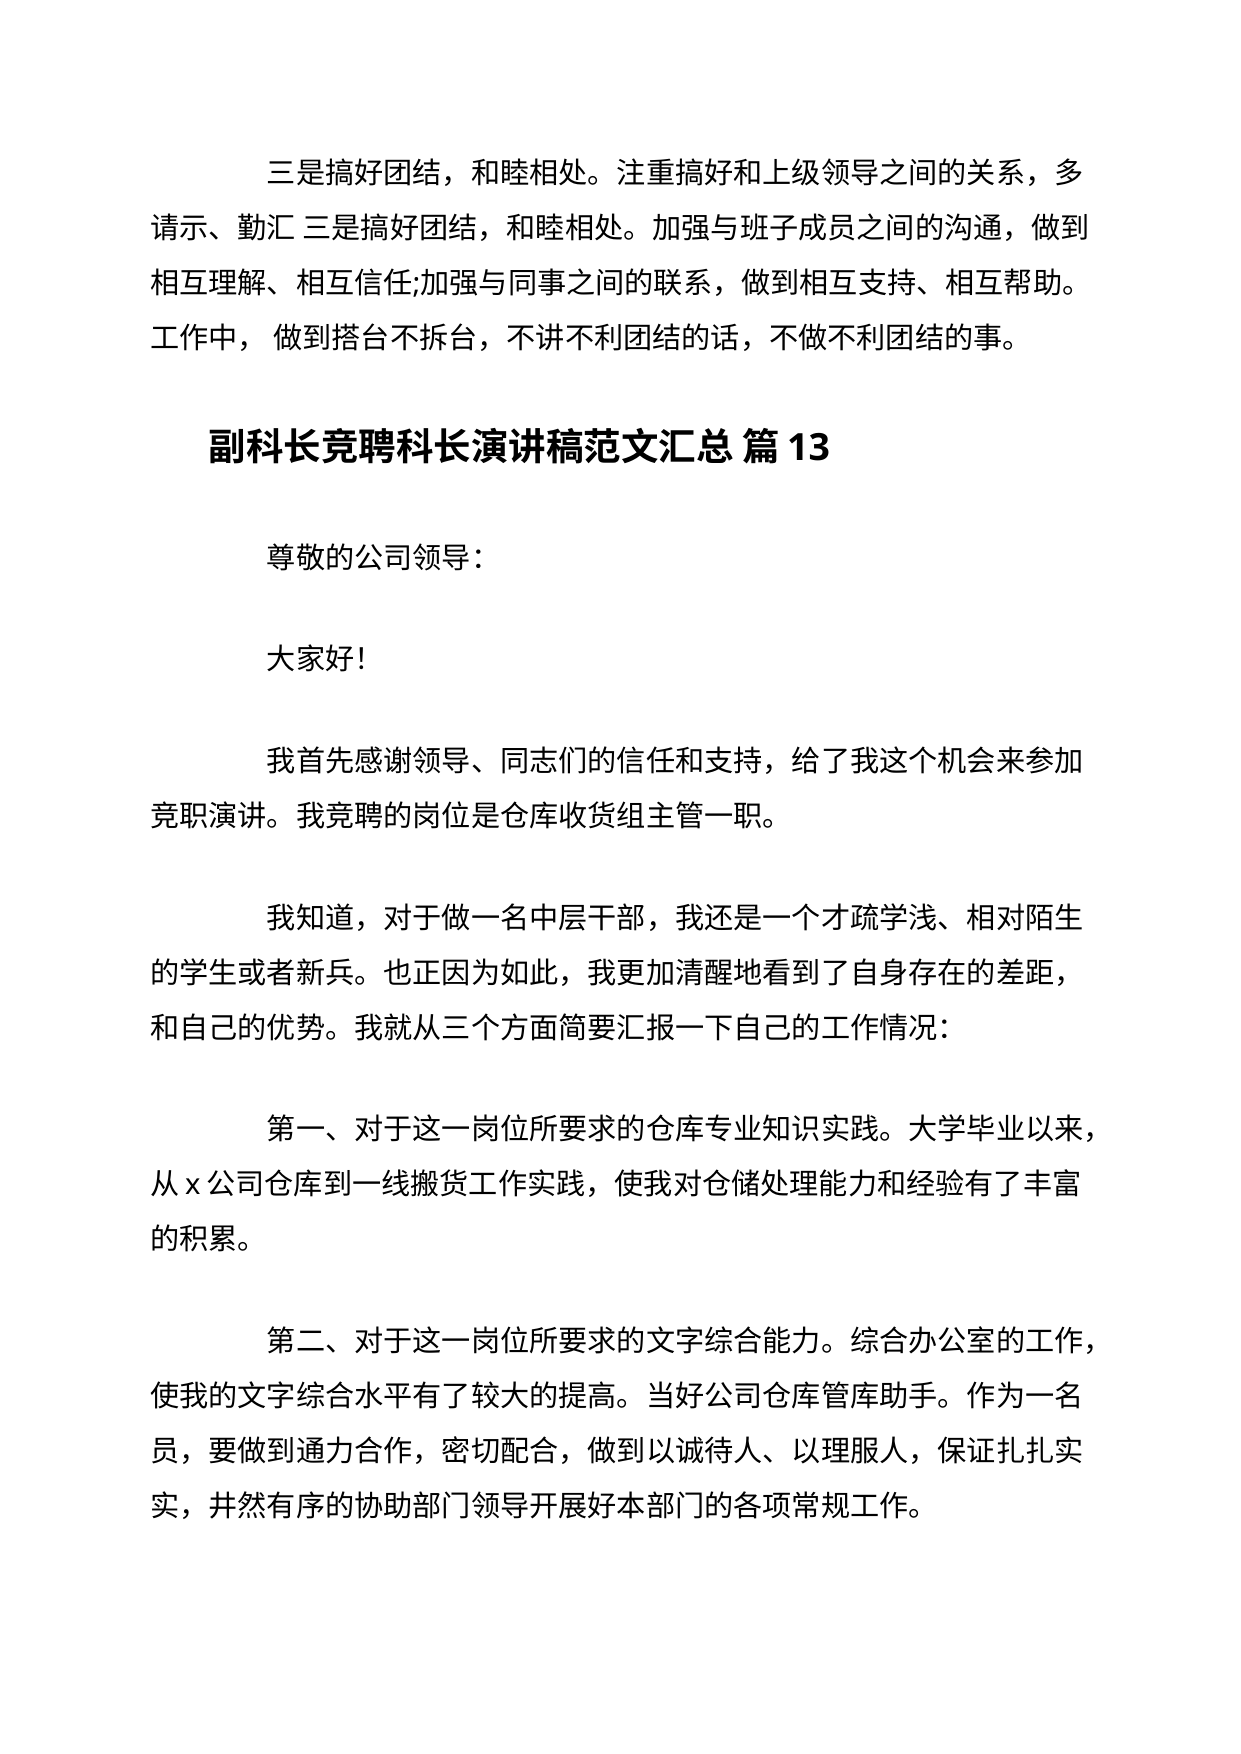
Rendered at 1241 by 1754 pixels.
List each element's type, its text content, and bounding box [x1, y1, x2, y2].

text 尊敬的公司领导： [150, 534, 1090, 576]
text 我知道，对于做一名中层干部，我还是一个才疏学浅、相对陌生的学生或者新兵。也正因为如此，我更加清醒地看到了自身存在的差距，和自己的优势。我就从三个方面简要汇报一下自己的工作情况： [150, 894, 1090, 1046]
text 第二、对于这一岗位所要求的文字综合能力。综合办公室的工作，使我的文字综合水平有了较大的提高。当好公司仓库管库助手。作为一名员，要做到通力合作，密切配合，做到以诚待人、以理服人，保证扎扎实实，井然有序的协助部门领导开展好本部门的各项常规工作。 [150, 1318, 1090, 1524]
text 我首先感谢领导、同志们的信任和支持，给了我这个机会来参加竞职演讲。我竞聘的岗位是仓库收货组主管一职。 [150, 738, 1090, 835]
text 大家好！ [150, 636, 1090, 678]
text 第一、对于这一岗位所要求的仓库专业知识实践。大学毕业以来，从x公司仓库到一线搬货工作实践，使我对仓储处理能力和经验有了丰富的积累。 [150, 1106, 1090, 1258]
text 副科长竞聘科长演讲稿范文汇总 篇13 [150, 417, 1090, 471]
text 三是搞好团结，和睦相处。注重搞好和上级领导之间的关系，多请示、勤汇 三是搞好团结，和睦相处。加强与班子成员之间的沟通，做到相互理解、相互信任;加强与同事之间的联系，做到相互支持、相互帮助。工作中， 做到搭台不拆台，不讲不利团结的话，不做不利团结的事。 [150, 150, 1090, 357]
